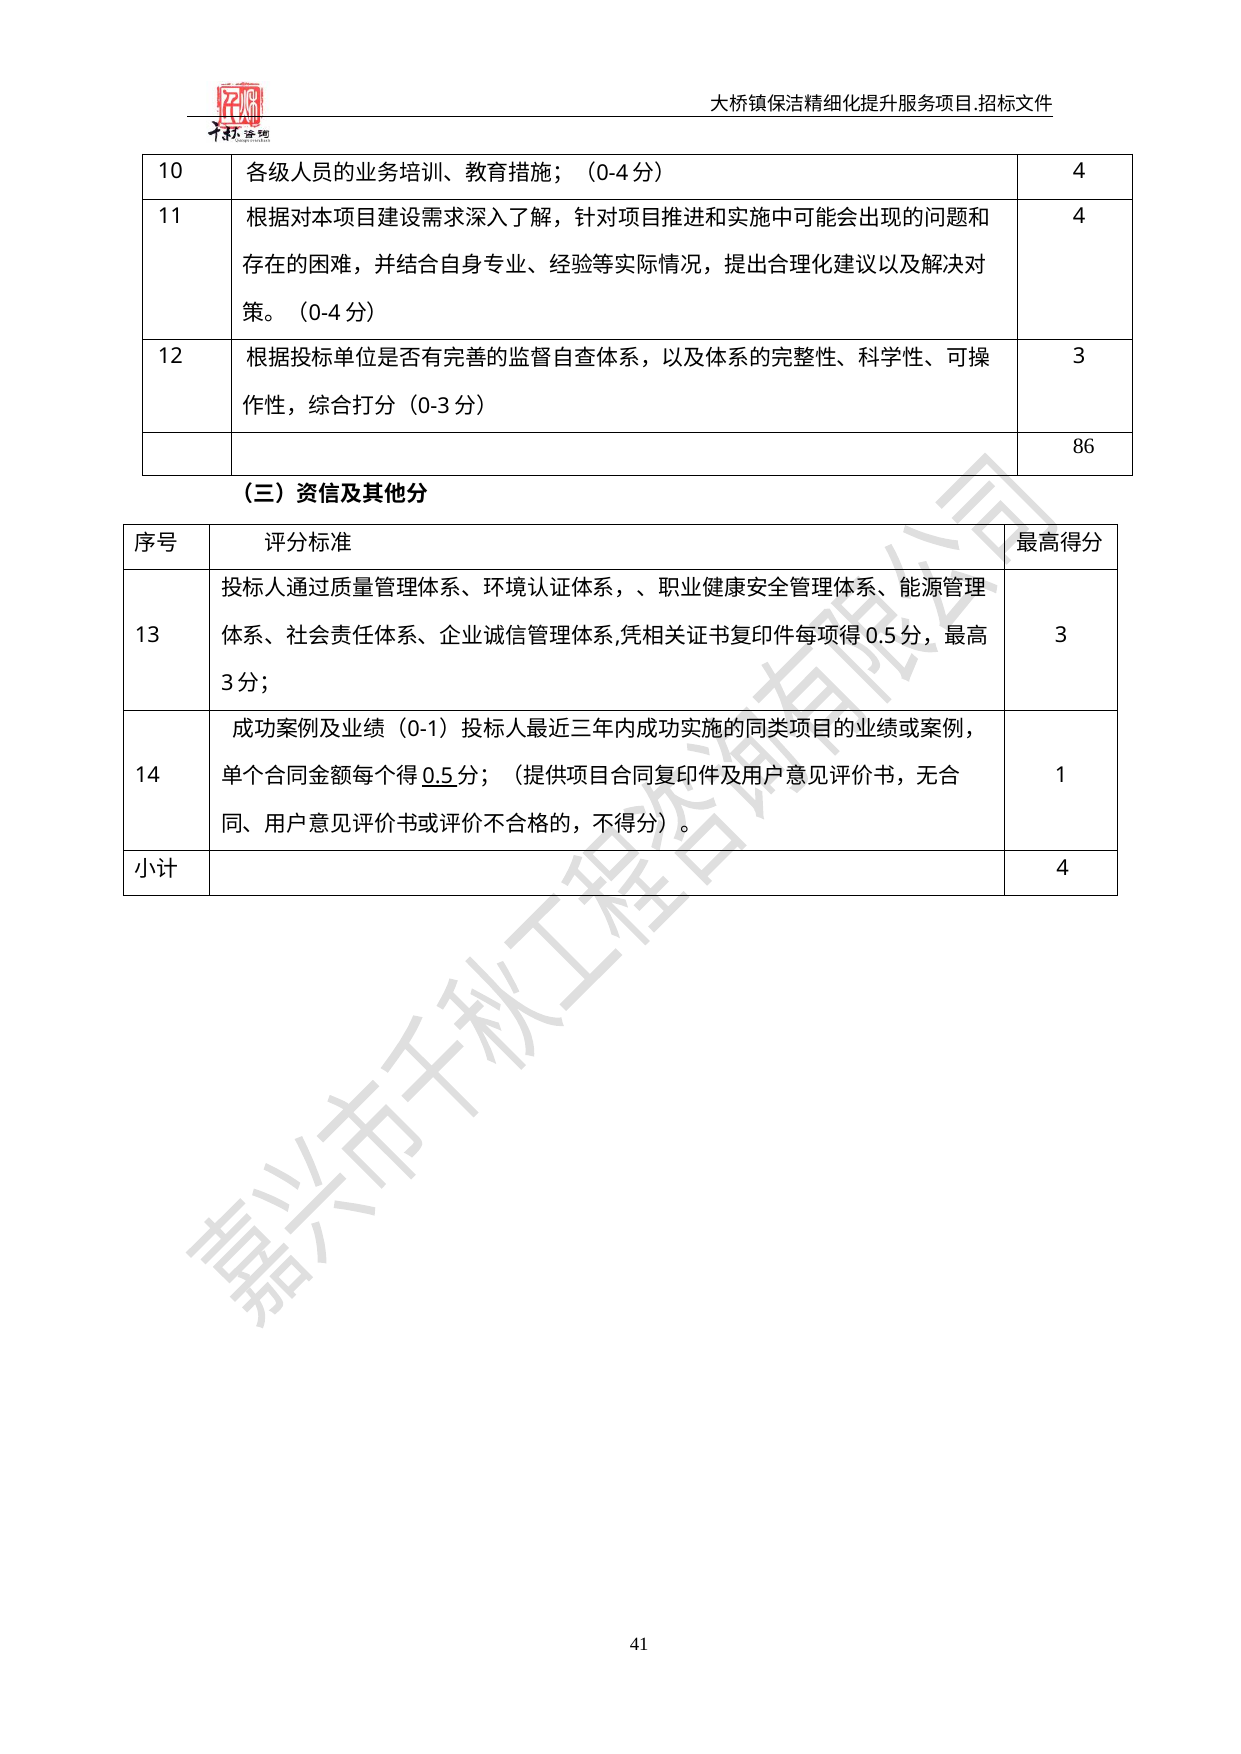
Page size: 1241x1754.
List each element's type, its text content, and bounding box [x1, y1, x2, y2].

table_cell 4 [1018, 200, 1132, 339]
table_cell 4 [1005, 851, 1117, 895]
table_cell 1 [1005, 711, 1117, 850]
table_cell 10 [143, 155, 231, 199]
table_cell 13 [124, 570, 209, 709]
table_header 最高得分 [1005, 525, 1117, 569]
table_cell 14 [124, 711, 209, 850]
table_cell 根据对本项目建设需求深入了解，针对项目推进和实施中可能会出现的问题和存在的困难，并结合自身专业、经验等实际情况，提出合理化建议以及解决对策。（0-4分） [232, 200, 1017, 339]
table_cell [143, 433, 231, 475]
table_cell [210, 851, 1004, 895]
table_header 序号 [124, 525, 209, 569]
table_cell 投标人通过质量管理体系、环境认证体系，、职业健康安全管理体系、能源管理体系、社会责任体系、企业诚信管理体系,凭相关证书复印件每项得0.5分，最高3分； [210, 570, 1004, 709]
table_cell 小计 [124, 851, 209, 895]
table_cell 各级人员的业务培训、教育措施；（0-4分） [232, 155, 1017, 199]
table_cell 4 [1018, 155, 1132, 199]
table_cell 成功案例及业绩（0-1）投标人最近三年内成功实施的同类项目的业绩或案例，单个合同金额每个得0.5分；（提供项目合同复印件及用户意见评价书，无合同、用户意见评价书或评价不合格的，不得分）。 [210, 711, 1004, 850]
table_cell 根据投标单位是否有完善的监督自查体系，以及体系的完整性、科学性、可操作性，综合打分（0-3分） [232, 340, 1017, 432]
subtitle （三）资信及其他分 [187, 476, 1053, 508]
table_cell 11 [143, 200, 231, 339]
picture [206, 117, 271, 143]
table_header 评分标准 [210, 525, 1004, 569]
table_cell 12 [143, 340, 231, 432]
picture [206, 81, 271, 116]
table_cell 3 [1005, 570, 1117, 709]
table_cell 86 [1018, 433, 1132, 475]
table_cell 3 [1018, 340, 1132, 432]
table_cell [232, 433, 1017, 475]
